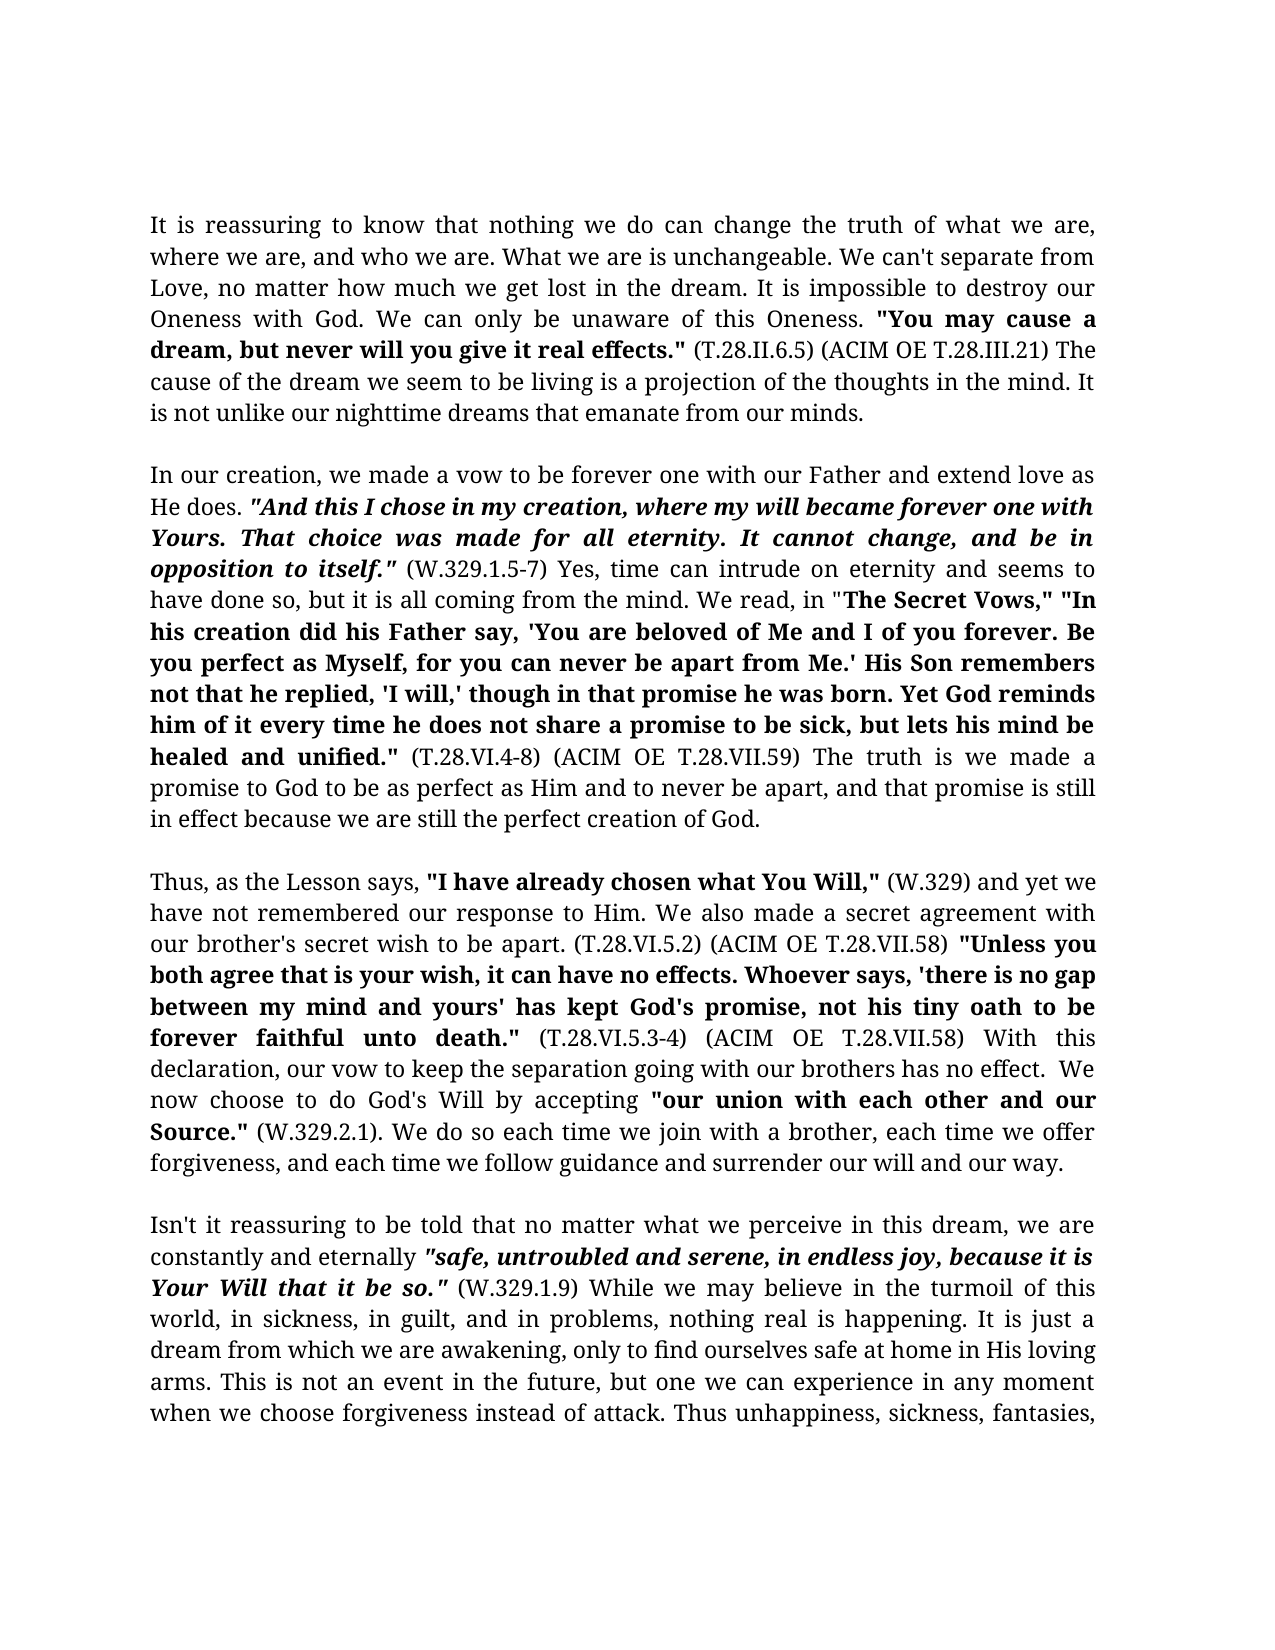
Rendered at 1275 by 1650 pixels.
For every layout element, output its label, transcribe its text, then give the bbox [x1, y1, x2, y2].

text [150, 1209, 1097, 1428]
text In our creation, we made a vow to be forever one with our Father and extend love as He does. "And this I chose in my creation, where my will became forever one with Yours. That choice was made for all eternity. It cannot change, and be in opposition to itself." (W.329.1.5-7) Yes, time can intrude on eternity and seems to have done so, but it is all coming from the mind. We read, in "The Secret Vows," "In his creation did his Father say, 'You are beloved of Me and I of you forever. Be you perfect as Myself, for you can never be apart from Me.' His Son remembers not that he replied, 'I will,' though in that promise he was born. Yet God reminds him of it every time he does not share a promise to be sick, but lets his mind be healed and unified." (T.28.VI.4-8) (ACIM OE T.28.VII.59) The truth is we made a promise to God to be as perfect as Him and to never be apart, and that promise is still in effect because we are still the perfect creation of God. [150, 459, 1097, 834]
text Thus, as the Lesson says, "I have already chosen what You Will," (W.329) and yet we have not remembered our response to Him. We also made a secret agreement with our brother's secret wish to be apart. (T.28.VI.5.2) (ACIM OE T.28.VII.58) "Unless you both agree that is your wish, it can have no effects. Whoever says, 'there is no gap between my mind and yours' has kept God's promise, not his tiny oath to be forever faithful unto death." (T.28.VI.5.3-4) (ACIM OE T.28.VII.58) With this declaration, our vow to keep the separation going with our brothers has no effect. We now choose to do God's Will by accepting "our union with each other and our Source." (W.329.2.1). We do so each time we join with a brother, each time we offer forgiveness, and each time we follow guidance and surrender our will and our way. [150, 866, 1097, 1178]
text It is reassuring to know that nothing we do can change the truth of what we are, where we are, and who we are. What we are is unchangeable. We can't separate from Love, no matter how much we get lost in the dream. It is impossible to destroy our Oneness with God. We can only be unaware of this Oneness. "You may cause a dream, but never will you give it real effects." (T.28.II.6.5) (ACIM OE T.28.III.21) The cause of the dream we seem to be living is a projection of the thoughts in the mind. It is not unlike our nighttime dreams that emanate from our minds. [150, 209, 1097, 428]
